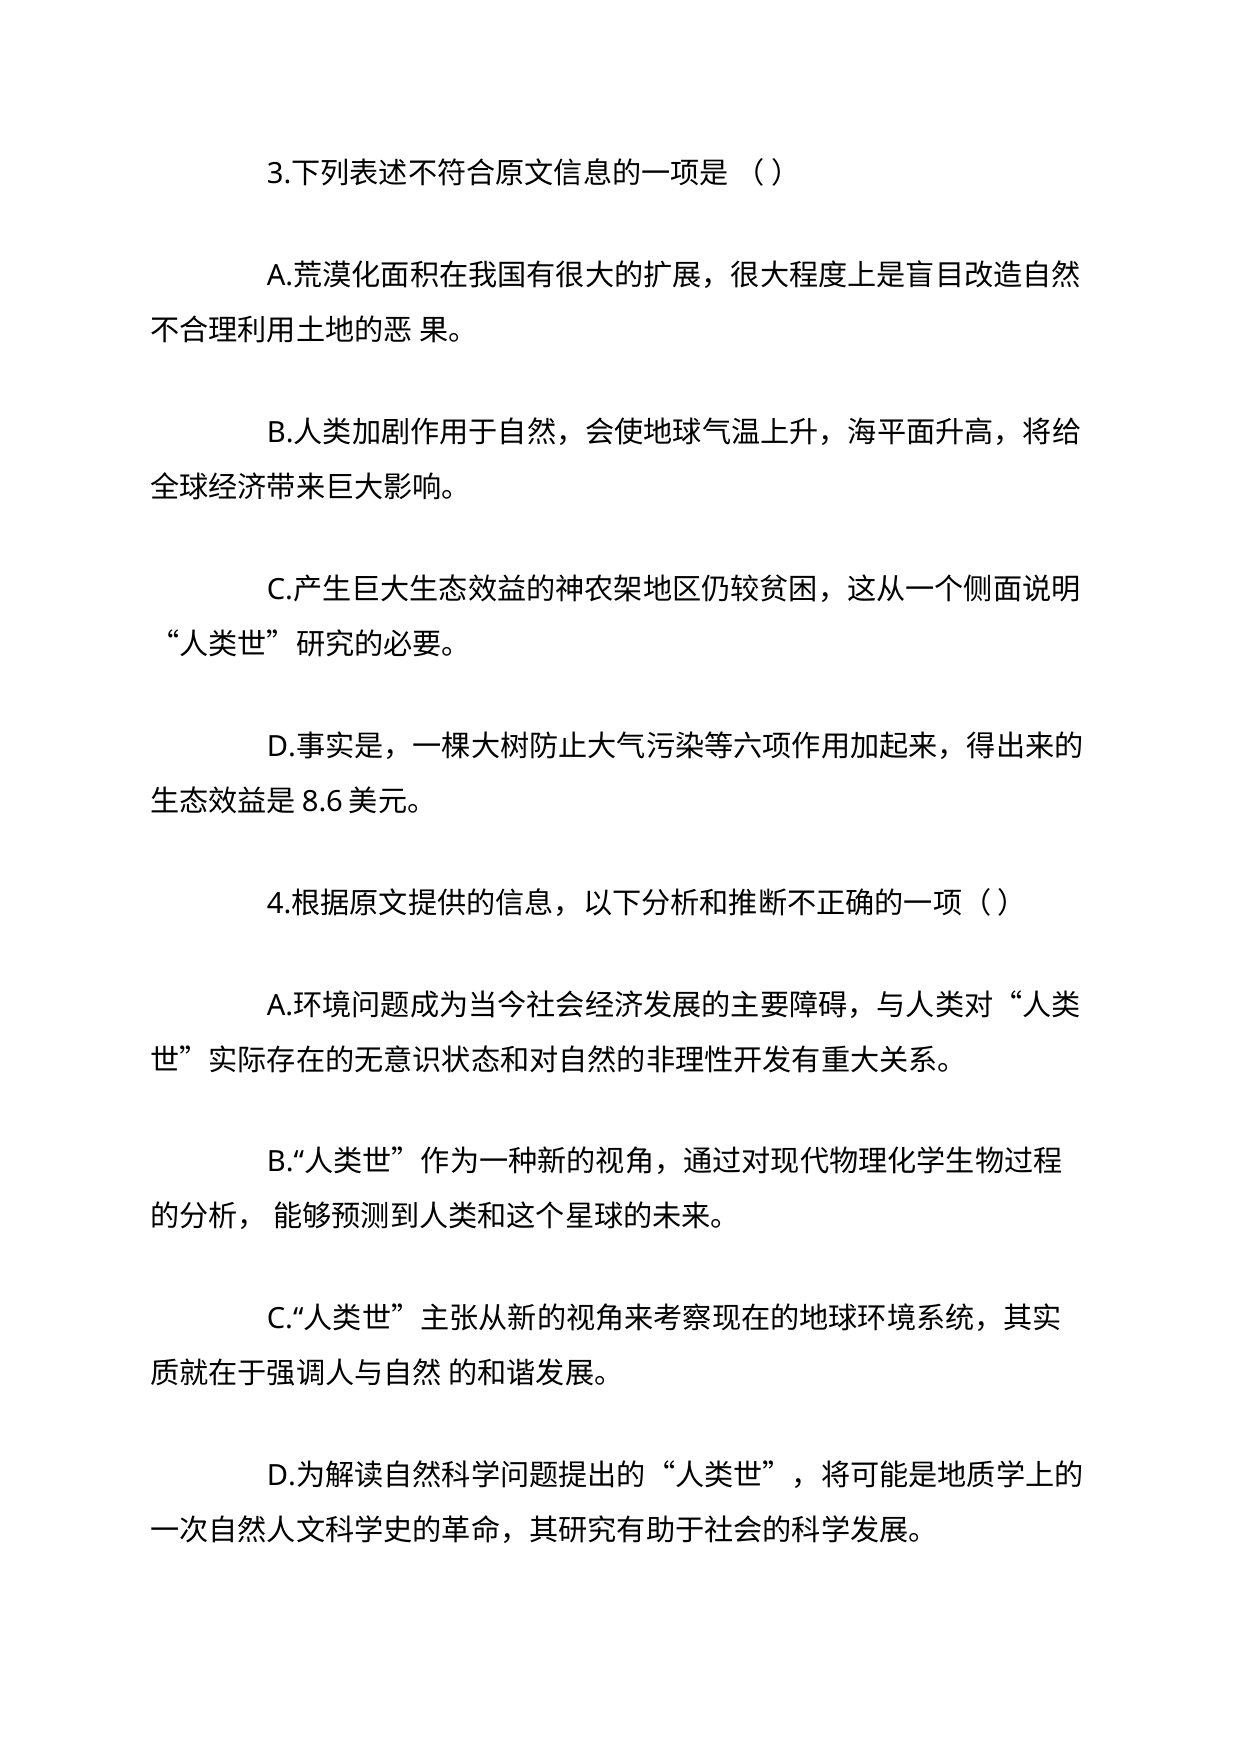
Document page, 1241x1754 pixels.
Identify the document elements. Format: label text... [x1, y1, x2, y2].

text D.为解读自然科学问题提出的“人类世”，将可能是地质学上的一次自然人文科学史的革命，其研究有助于社会的科学发展。 [150, 1452, 1090, 1549]
text 4.根据原文提供的信息，以下分析和推断不正确的一项（ ） [150, 879, 1090, 922]
text A.荒漠化面积在我国有很大的扩展，很大程度上是盲目改造自然不合理利用土地的恶 果。 [150, 252, 1090, 349]
text D.事实是，一棵大树防止大气污染等六项作用加起来，得出来的生态效益是8.6美元。 [150, 722, 1090, 820]
text C.“人类世”主张从新的视角来考察现在的地球环境系统，其实质就在于强调人与自然 的和谐发展。 [150, 1295, 1090, 1392]
text B.人类加剧作用于自然，会使地球气温上升，海平面升高，将给全球经济带来巨大影响。 [150, 409, 1090, 506]
text 3.下列表述不符合原文信息的一项是 （ ） [150, 150, 1090, 192]
text A.环境问题成为当今社会经济发展的主要障碍，与人类对“人类世”实际存在的无意识状态和对自然的非理性开发有重大关系。 [150, 981, 1090, 1078]
text B.“人类世”作为一种新的视角，通过对现代物理化学生物过程的分析， 能够预测到人类和这个星球的未来。 [150, 1138, 1090, 1235]
text C.产生巨大生态效益的神农架地区仍较贫困，这从一个侧面说明“人类世”研究的必要。 [150, 566, 1090, 663]
